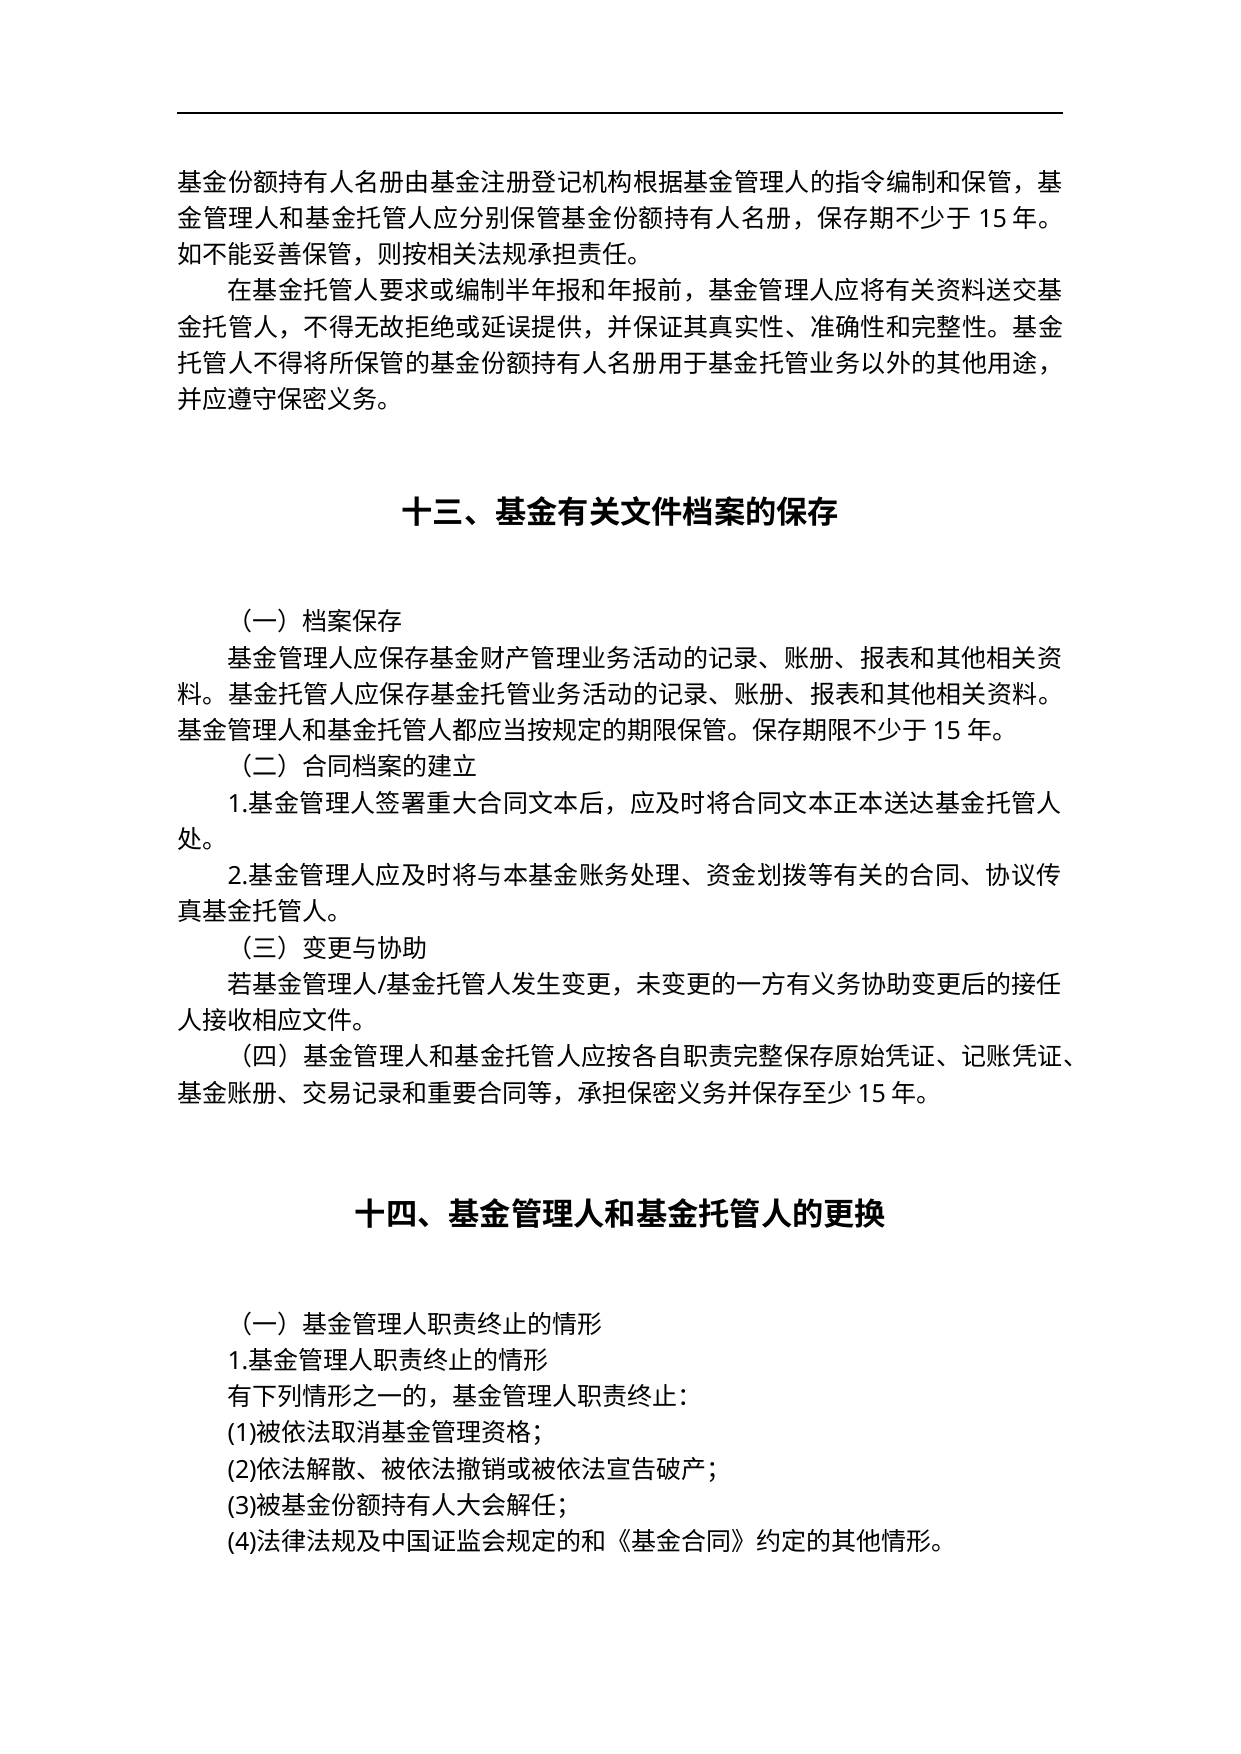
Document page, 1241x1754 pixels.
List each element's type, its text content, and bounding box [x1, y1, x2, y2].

text 基金管理人应保存基金财产管理业务活动的记录、账册、报表和其他相关资料。基金托管人应保存基金托管业务活动的记录、账册、报表和其他相关资料。基金管理人和基金托管人都应当按规定的期限保管。保存期限不少于15 年。 [177, 638, 1063, 747]
text （一）基金管理人职责终止的情形 [177, 1304, 1063, 1340]
text 1.基金管理人职责终止的情形 [177, 1340, 1063, 1377]
subtitle 十三、基金有关文件档案的保存 [177, 477, 1063, 542]
text （三）变更与协助 [177, 928, 1063, 964]
text （一）档案保存 [177, 602, 1063, 638]
text (1)被依法取消基金管理资格； [177, 1413, 1063, 1449]
text （二）合同档案的建立 [177, 747, 1063, 783]
text 若基金管理人/基金托管人发生变更，未变更的一方有义务协助变更后的接任人接收相应文件。 [177, 964, 1063, 1037]
text 2.基金管理人应及时将与本基金账务处理、资金划拨等有关的合同、协议传真基金托管人。 [177, 856, 1063, 928]
text (3)被基金份额持有人大会解任； [177, 1485, 1063, 1522]
text （四）基金管理人和基金托管人应按各自职责完整保存原始凭证、记账凭证、基金账册、交易记录和重要合同等，承担保密义务并保存至少15年。 [177, 1037, 1063, 1109]
text 有下列情形之一的，基金管理人职责终止： [177, 1377, 1063, 1413]
subtitle 十四、基金管理人和基金托管人的更换 [177, 1179, 1063, 1244]
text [177, 162, 1063, 271]
text 在基金托管人要求或编制半年报和年报前，基金管理人应将有关资料送交基金托管人，不得无故拒绝或延误提供，并保证其真实性、准确性和完整性。基金托管人不得将所保管的基金份额持有人名册用于基金托管业务以外的其他用途，并应遵守保密义务。 [177, 271, 1063, 416]
text (2)依法解散、被依法撤销或被依法宣告破产； [177, 1449, 1063, 1485]
text 1.基金管理人签署重大合同文本后，应及时将合同文本正本送达基金托管人处。 [177, 783, 1063, 856]
text (4)法律法规及中国证监会规定的和《基金合同》约定的其他情形。 [177, 1522, 1063, 1558]
